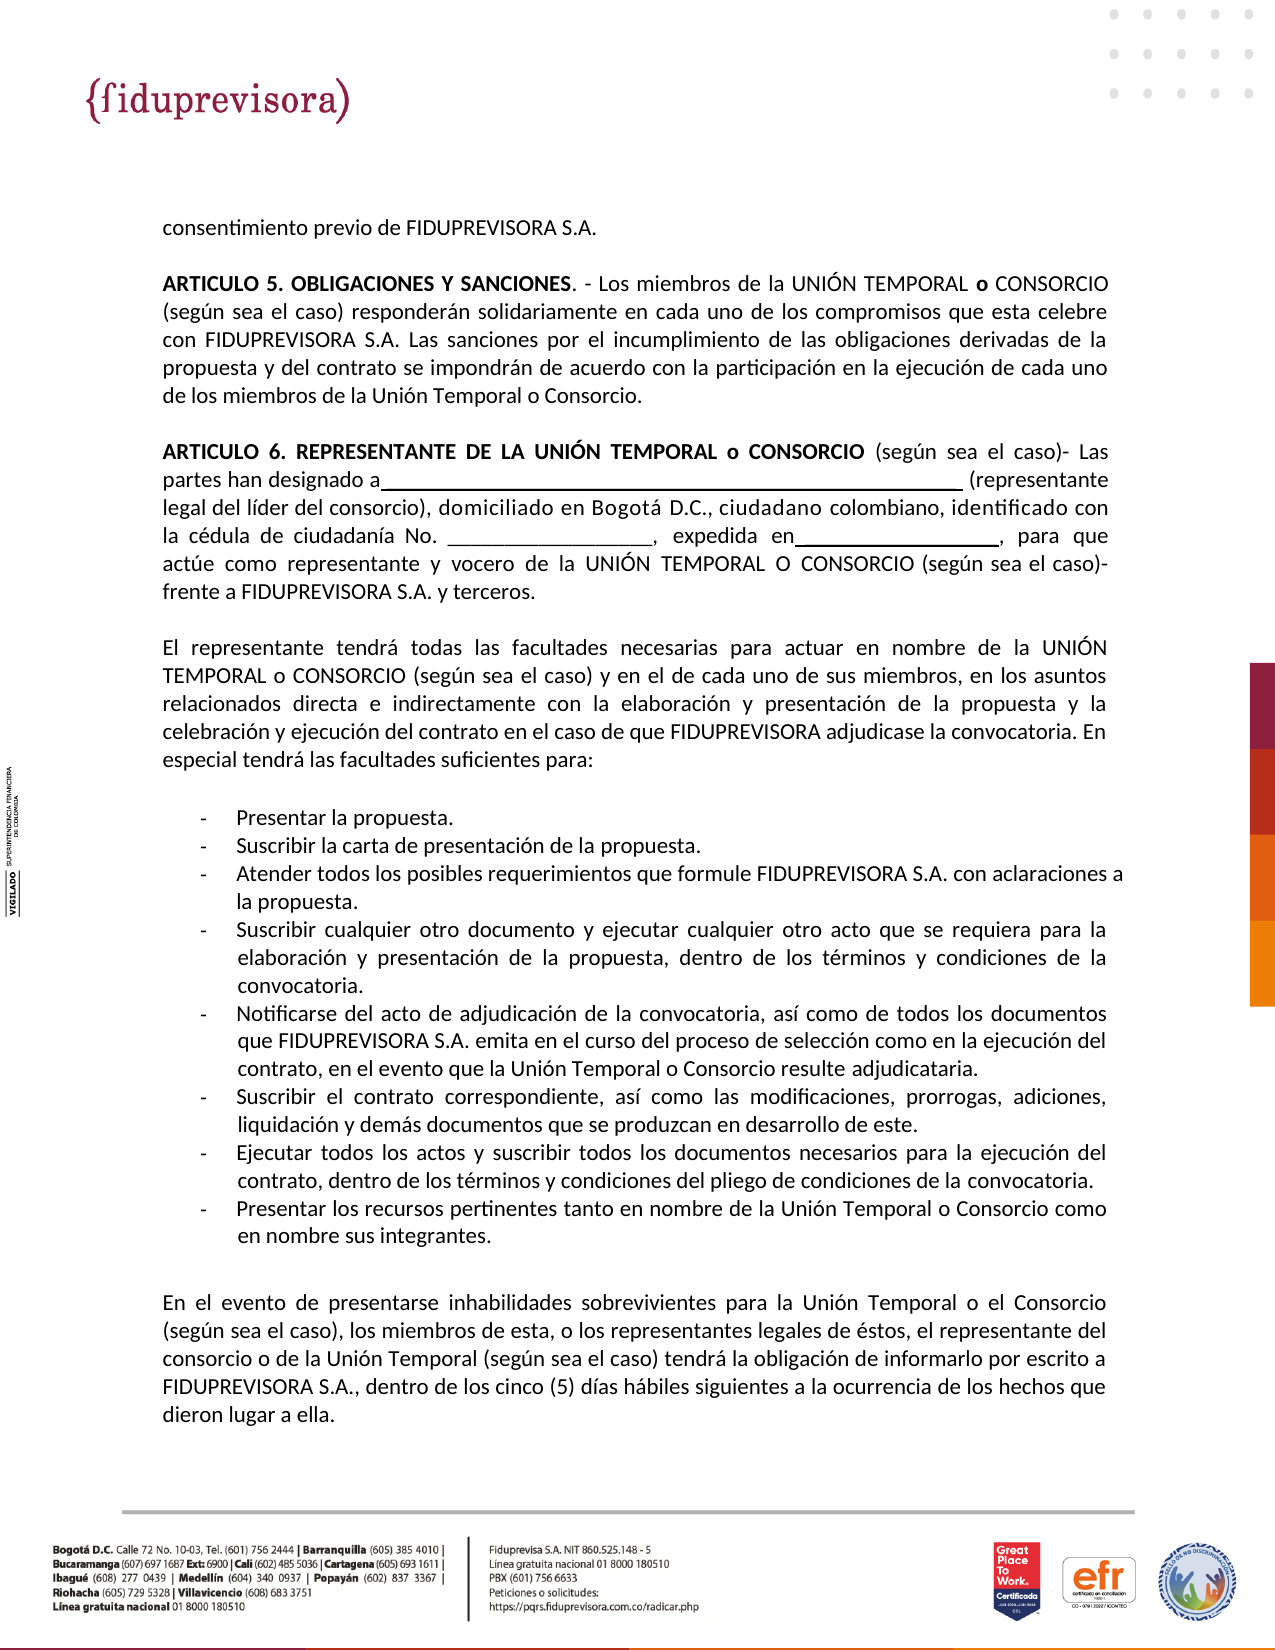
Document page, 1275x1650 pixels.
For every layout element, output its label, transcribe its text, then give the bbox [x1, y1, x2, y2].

list Suscribir el contrato correspondiente, así como las modificaciones, prorrogas, adiciones, liquidación y demás documentos que se produzcan en desarrollo de este. [200, 1082, 1109, 1138]
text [162, 213, 1109, 241]
list Ejecutar todos los actos y suscribir todos los documentos necesarios para la ejecución del contrato, dentro de los términos y condiciones del pliego de condiciones de la convocatoria. [200, 1138, 1109, 1194]
text En el evento de presentarse inhabilidades sobrevivientes para la Unión Temporal o el Consorcio (según sea el caso), los miembros de esta, o los representantes legales de éstos, el representante del consorcio o de la Unión Temporal (según sea el caso) tendrá la obligación de informarlo por escrito a FIDUPREVISORA S.A., dentro de los cinco (5) días hábiles siguientes a la ocurrencia de los hechos que dieron lugar a ella. [162, 1288, 1109, 1428]
list Notificarse del acto de adjudicación de la convocatoria, así como de todos los documentos que FIDUPREVISORA S.A. emita en el curso del proceso de selección como en la ejecución del contrato, en el evento que la Unión Temporal o Consorcio resulte adjudicataria. [200, 999, 1109, 1082]
list Presentar los recursos pertinentes tanto en nombre de la Unión Temporal o Consorcio como en nombre sus integrantes. [200, 1195, 1108, 1249]
picture [0, 207, 1275, 1650]
list Suscribir cualquier otro documento y ejecutar cualquier otro acto que se requiera para la elaboración y presentación de la propuesta, dentro de los términos y condiciones de la convocatoria. [200, 915, 1109, 999]
list Atender todos los posibles requerimientos que formule FIDUPREVISORA S.A. con aclaraciones a la propuesta. [200, 859, 1125, 915]
picture [3, 0, 1275, 126]
list Suscribir la carta de presentación de la propuesta. [200, 831, 1125, 859]
list Presentar la propuesta. [200, 803, 1125, 831]
text ARTICULO 6. REPRESENTANTE DE LA UNIÓN TEMPORAL o CONSORCIO (según sea el caso)- Las partes han designado a __________________________________________________ (representante legal del líder del consorcio), domiciliado en Bogotá D.C., ciudadano colombiano, identificado con la cédula de ciudadanía No. __________________, expedida en _________________, para que actúe como representante y vocero de la UNIÓN TEMPORAL O CONSORCIO (según sea el caso)- frente a FIDUPREVISORA S.A. y terceros. [162, 437, 1109, 605]
text ARTICULO 5. OBLIGACIONES Y SANCIONES. - Los miembros de la UNIÓN TEMPORAL o CONSORCIO (según sea el caso) responderán solidariamente en cada uno de los compromisos que esta celebre con FIDUPREVISORA S.A. Las sanciones por el incumplimiento de las obligaciones derivadas de la propuesta y del contrato se impondrán de acuerdo con la participación en la ejecución de cada uno de los miembros de la Unión Temporal o Consorcio. [162, 269, 1109, 409]
text El representante tendrá todas las facultades necesarias para actuar en nombre de la UNIÓN TEMPORAL o CONSORCIO (según sea el caso) y en el de cada uno de sus miembros, en los asuntos relacionados directa e indirectamente con la elaboración y presentación de la propuesta y la celebración y ejecución del contrato en el caso de que FIDUPREVISORA adjudicase la convocatoria. En especial tendrá las facultades suficientes para: [162, 633, 1109, 773]
